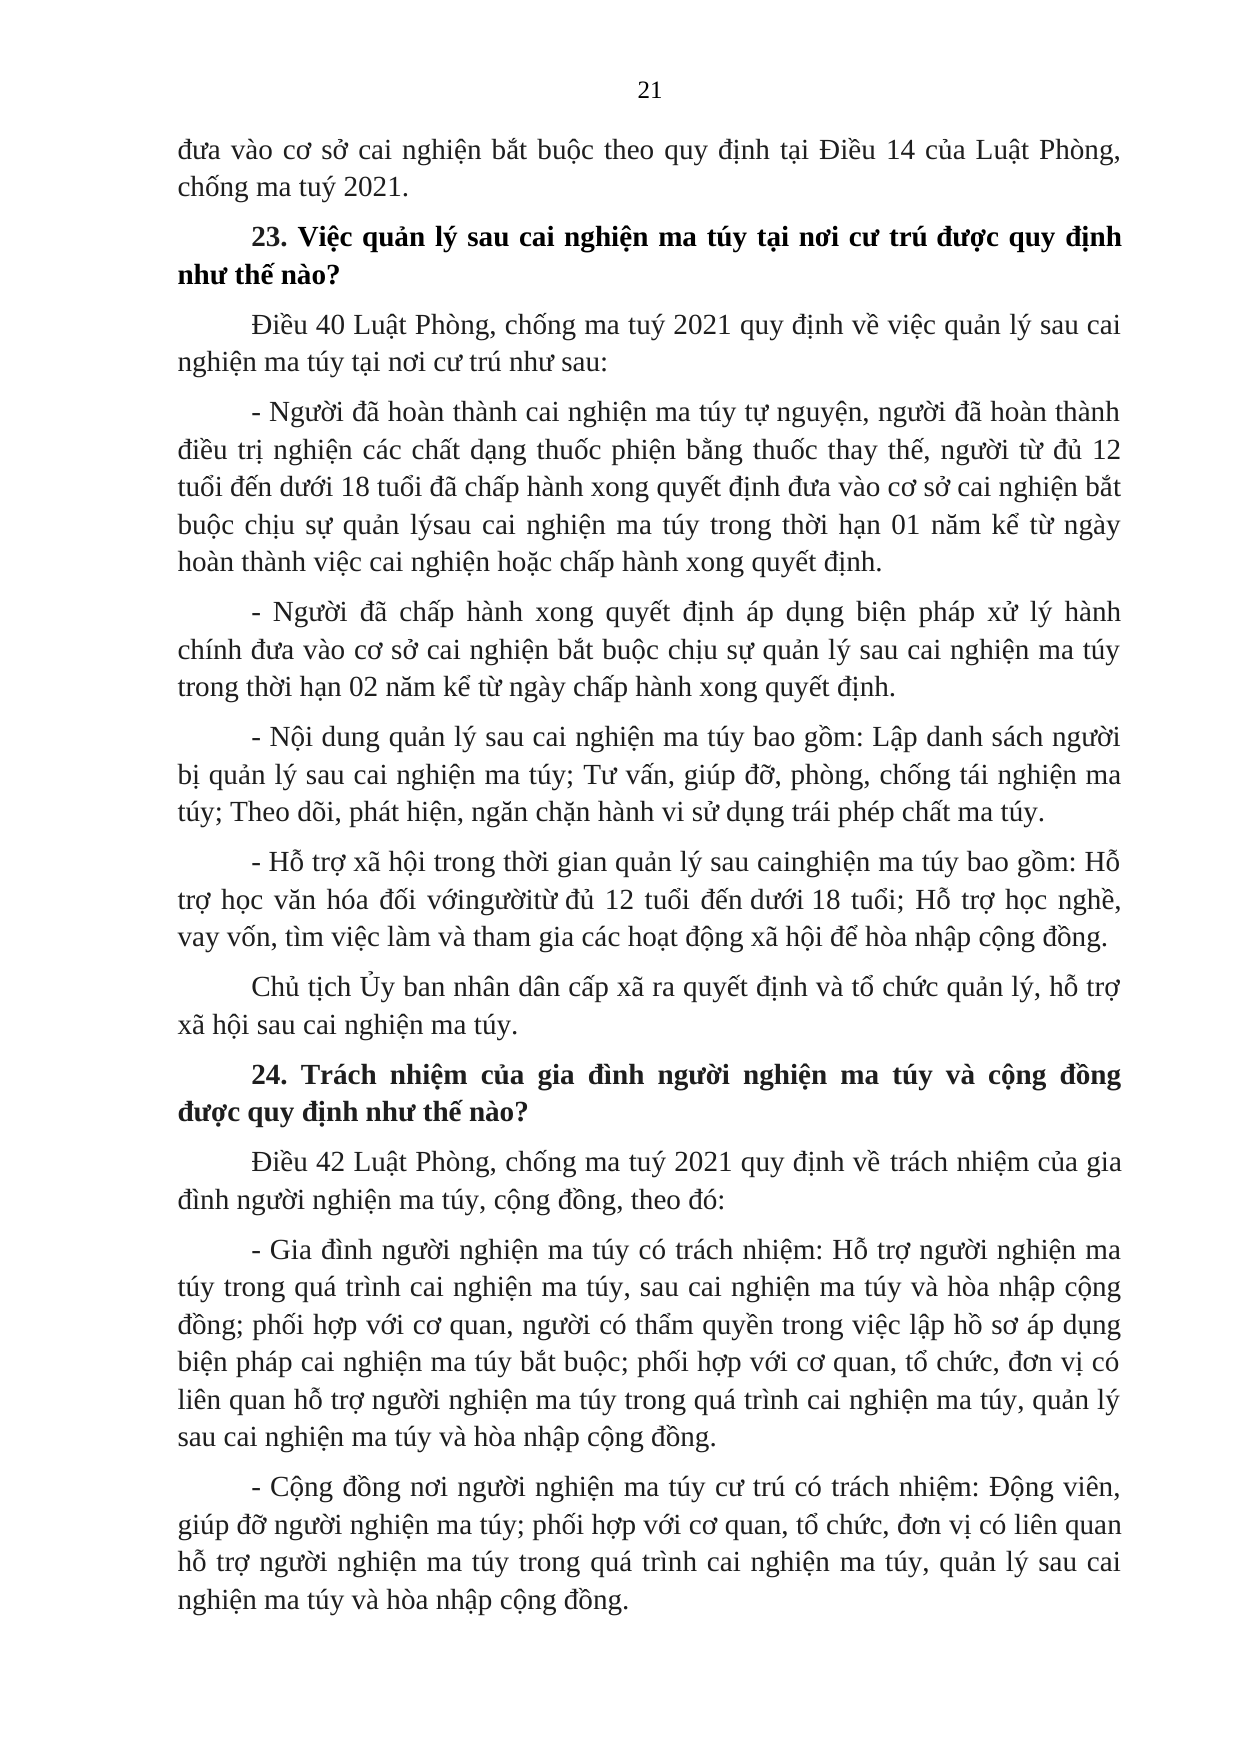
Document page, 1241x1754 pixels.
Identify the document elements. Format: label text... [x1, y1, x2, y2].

text 23. Việc quản lý sau cai nghiện ma túy tại nơi cư trú được quy định như thế nào? [177, 219, 1122, 290]
text 24. Trách nhiệm của gia đình người nghiện ma túy và cộng đồng được quy định như thế nào? [177, 1057, 1122, 1128]
text - Người đã chấp hành xong quyết định áp dụng biện pháp xử lý hành chính đưa vào cơ sở cai nghiện bắt buộc chịu sự quản lý sau cai nghiện ma túy trong thời hạn 02 năm kể từ ngày chấp hành xong quyết định. [177, 594, 1122, 703]
text - Cộng đồng nơi người nghiện ma túy cư trú có trách nhiệm: Động viên, giúp đỡ người nghiện ma túy; phối hợp với cơ quan, tổ chức, đơn vị có liên quan hỗ trợ người nghiện ma túy trong quá trình cai nghiện ma túy, quản lý sau cai nghiện ma túy và hòa nhập cộng đồng. [177, 1469, 1122, 1615]
text - Hỗ trợ xã hội trong thời gian quản lý sau cainghiện ma túy bao gồm: Hỗ trợ học văn hóa đối vớingườitừ đủ 12 tuổi đến dưới 18 tuổi; Hỗ trợ học nghề, vay vốn, tìm việc làm và tham gia các hoạt động xã hội để hòa nhập cộng đồng. [177, 844, 1122, 953]
text Chủ tịch Ủy ban nhân dân cấp xã ra quyết định và tổ chức quản lý, hỗ trợ xã hội sau cai nghiện ma túy. [177, 969, 1122, 1040]
text - Người đã hoàn thành cai nghiện ma túy tự nguyện, người đã hoàn thành điều trị nghiện các chất dạng thuốc phiện bằng thuốc thay thế, người từ đủ 12 tuổi đến dưới 18 tuổi đã chấp hành xong quyết định đưa vào cơ sở cai nghiện bắt buộc chịu sự quản lýsau cai nghiện ma túy trong thời hạn 01 năm kể từ ngày hoàn thành việc cai nghiện hoặc chấp hành xong quyết định. [177, 394, 1122, 578]
text Điều 42 Luật Phòng, chống ma tuý 2021 quy định về trách nhiệm của gia đình người nghiện ma túy, cộng đồng, theo đó: [177, 1144, 1122, 1215]
text - Gia đình người nghiện ma túy có trách nhiệm: Hỗ trợ người nghiện ma túy trong quá trình cai nghiện ma túy, sau cai nghiện ma túy và hòa nhập cộng đồng; phối hợp với cơ quan, người có thẩm quyền trong việc lập hồ sơ áp dụng biện pháp cai nghiện ma túy bắt buộc; phối hợp với cơ quan, tổ chức, đơn vị có liên quan hỗ trợ người nghiện ma túy trong quá trình cai nghiện ma túy, quản lý sau cai nghiện ma túy và hòa nhập cộng đồng. [177, 1232, 1122, 1453]
text - Nội dung quản lý sau cai nghiện ma túy bao gồm: Lập danh sách người bị quản lý sau cai nghiện ma túy; Tư vấn, giúp đỡ, phòng, chống tái nghiện ma túy; Theo dõi, phát hiện, ngăn chặn hành vi sử dụng trái phép chất ma túy. [177, 719, 1122, 828]
text Điều 40 Luật Phòng, chống ma tuý 2021 quy định về việc quản lý sau cai nghiện ma túy tại nơi cư trú như sau: [177, 307, 1122, 378]
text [177, 132, 1122, 203]
